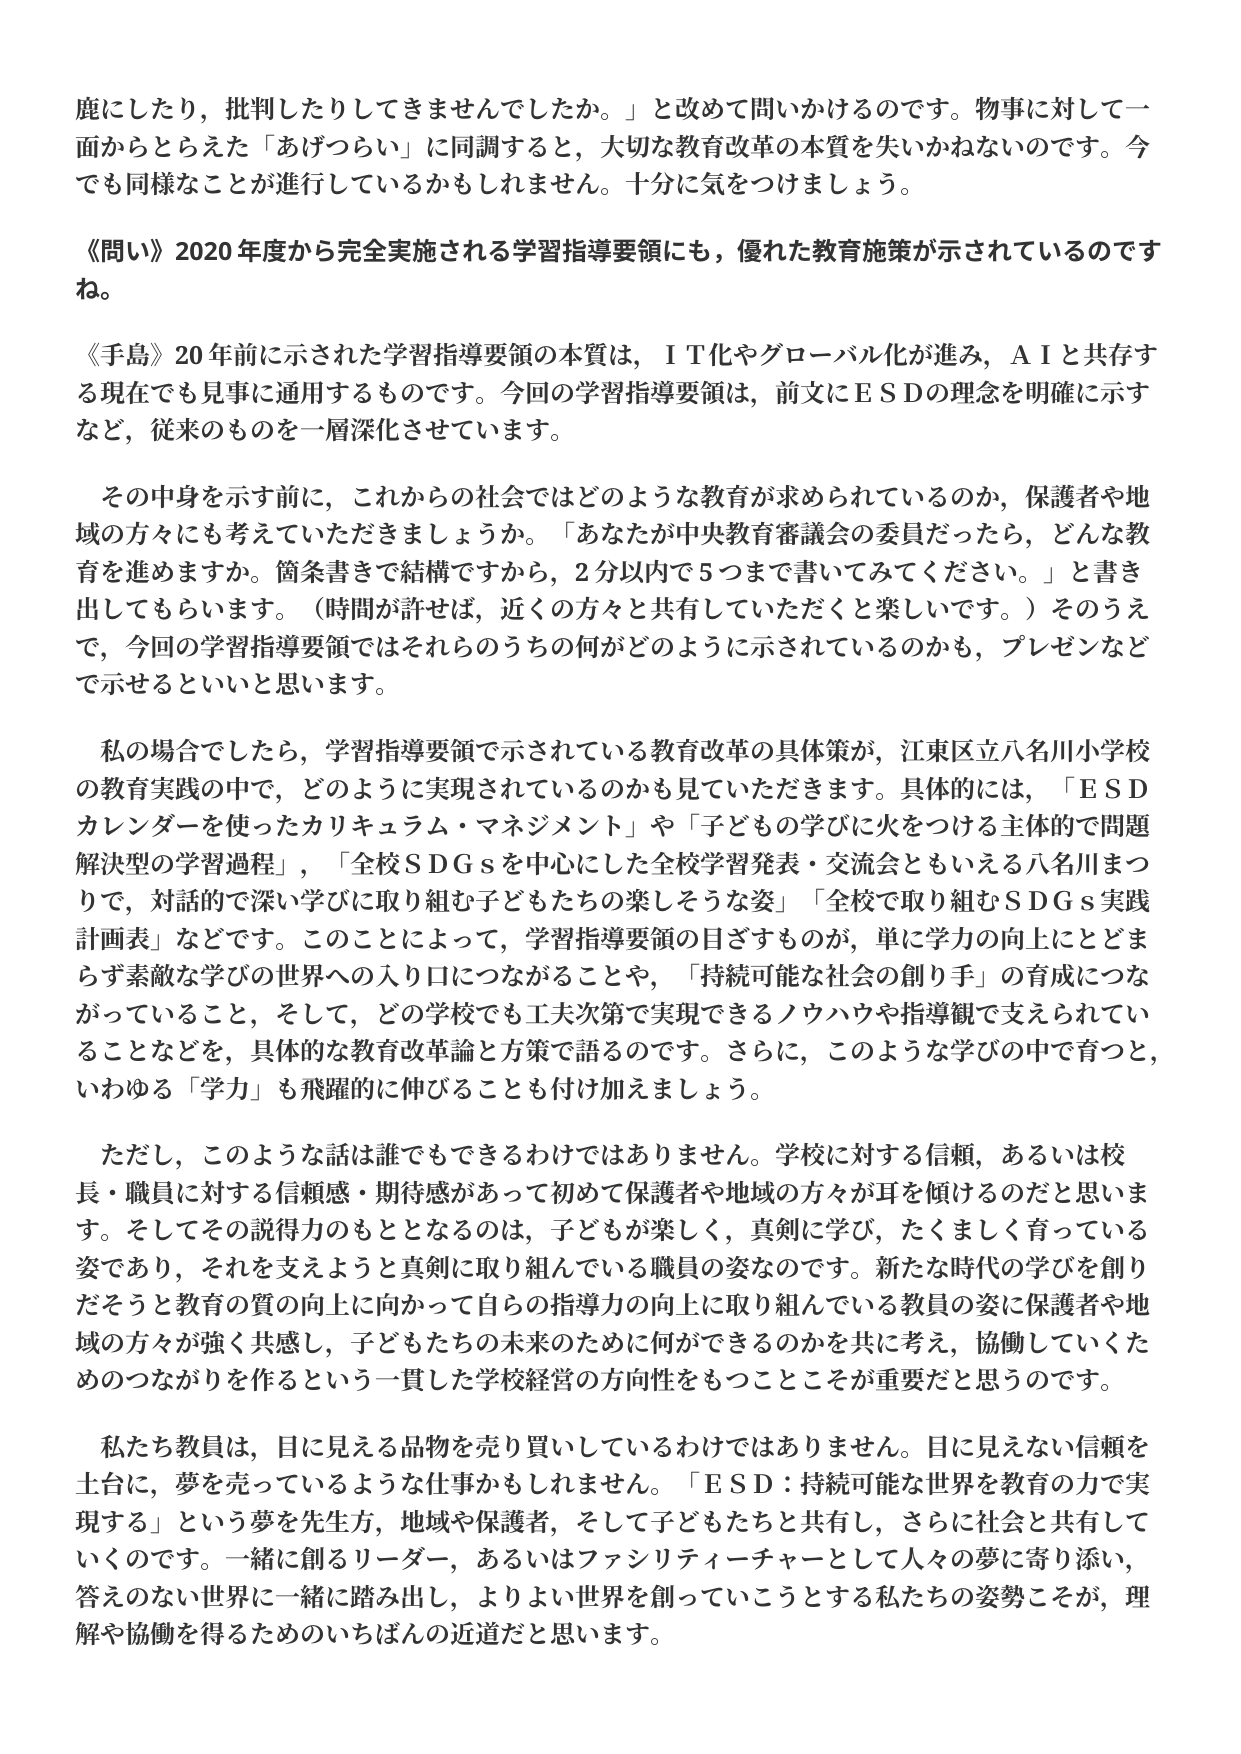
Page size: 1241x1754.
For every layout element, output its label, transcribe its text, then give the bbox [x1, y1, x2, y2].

text 《問い》2020年度から完全実施される学習指導要領にも，優れた教育施策が示されているのですね。 [75, 231, 1165, 306]
text ただし，このような話は誰でもできるわけではありません。学校に対する信頼，あるいは校長・職員に対する信頼感・期待感があって初めて保護者や地域の方々が耳を傾けるのだと思います。そしてその説得力のもととなるのは，子どもが楽しく，真剣に学び，たくましく育っている姿であり，それを支えようと真剣に取り組んでいる職員の姿なのです。新たな時代の学びを創りだそうと教育の質の向上に向かって自らの指導力の向上に取り組んでいる教員の姿に保護者や地域の方々が強く共感し，子どもたちの未来のために何ができるのかを共に考え，協働していくためのつながりを作るという一貫した学校経営の方向性をもつことこそが重要だと思うのです。 [75, 1135, 1165, 1398]
text 私たち教員は，目に見える品物を売り買いしているわけではありません。目に見えない信頼を土台に，夢を売っているような仕事かもしれません。「ＥＳＤ：持続可能な世界を教育の力で実現する」という夢を先生方，地域や保護者，そして子どもたちと共有し，さらに社会と共有していくのです。一緒に創るリーダー，あるいはファシリティーチャーとして人々の夢に寄り添い，答えのない世界に一緒に踏み出し，よりよい世界を創っていこうとする私たちの姿勢こそが，理解や協働を得るためのいちばんの近道だと思います。 [75, 1427, 1165, 1652]
text その中身を示す前に，これからの社会ではどのような教育が求められているのか，保護者や地域の方々にも考えていただきましょうか。「あなたが中央教育審議会の委員だったら，どんな教育を進めますか。箇条書きで結構ですから，2分以内で5つまで書いてみてください。」と書き出してもらいます。（時間が許せば，近くの方々と共有していただくと楽しいです。）そのうえで，今回の学習指導要領ではそれらのうちの何がどのように示されているのかも，プレゼンなどで示せるといいと思います。 [75, 477, 1165, 702]
text 《手島》20年前に示された学習指導要領の本質は，ＩＴ化やグローバル化が進み，ＡＩと共存する現在でも見事に通用するものです。今回の学習指導要領は，前文にＥＳＤの理念を明確に示すなど，従来のものを一層深化させています。 [75, 335, 1165, 448]
text 私の場合でしたら，学習指導要領で示されている教育改革の具体策が，江東区立八名川小学校の教育実践の中で，どのように実現されているのかも見ていただきます。具体的には，「ＥＳＤカレンダーを使ったカリキュラム・マネジメント」や「子どもの学びに火をつける主体的で問題解決型の学習過程」，「全校ＳＤＧｓを中心にした全校学習発表・交流会ともいえる八名川まつりで，対話的で深い学びに取り組む子どもたちの楽しそうな姿」「全校で取り組むＳＤＧｓ実践計画表」などです。このことによって，学習指導要領の目ざすものが，単に学力の向上にとどまらず素敵な学びの世界への入り口につながることや，「持続可能な社会の創り手」の育成につながっていること，そして，どの学校でも工夫次第で実現できるノウハウや指導観で支えられていることなどを，具体的な教育改革論と方策で語るのです。さらに，このような学びの中で育つと，いわゆる「学力」も飛躍的に伸びることも付け加えましょう。 [75, 731, 1165, 1106]
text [75, 89, 1165, 202]
